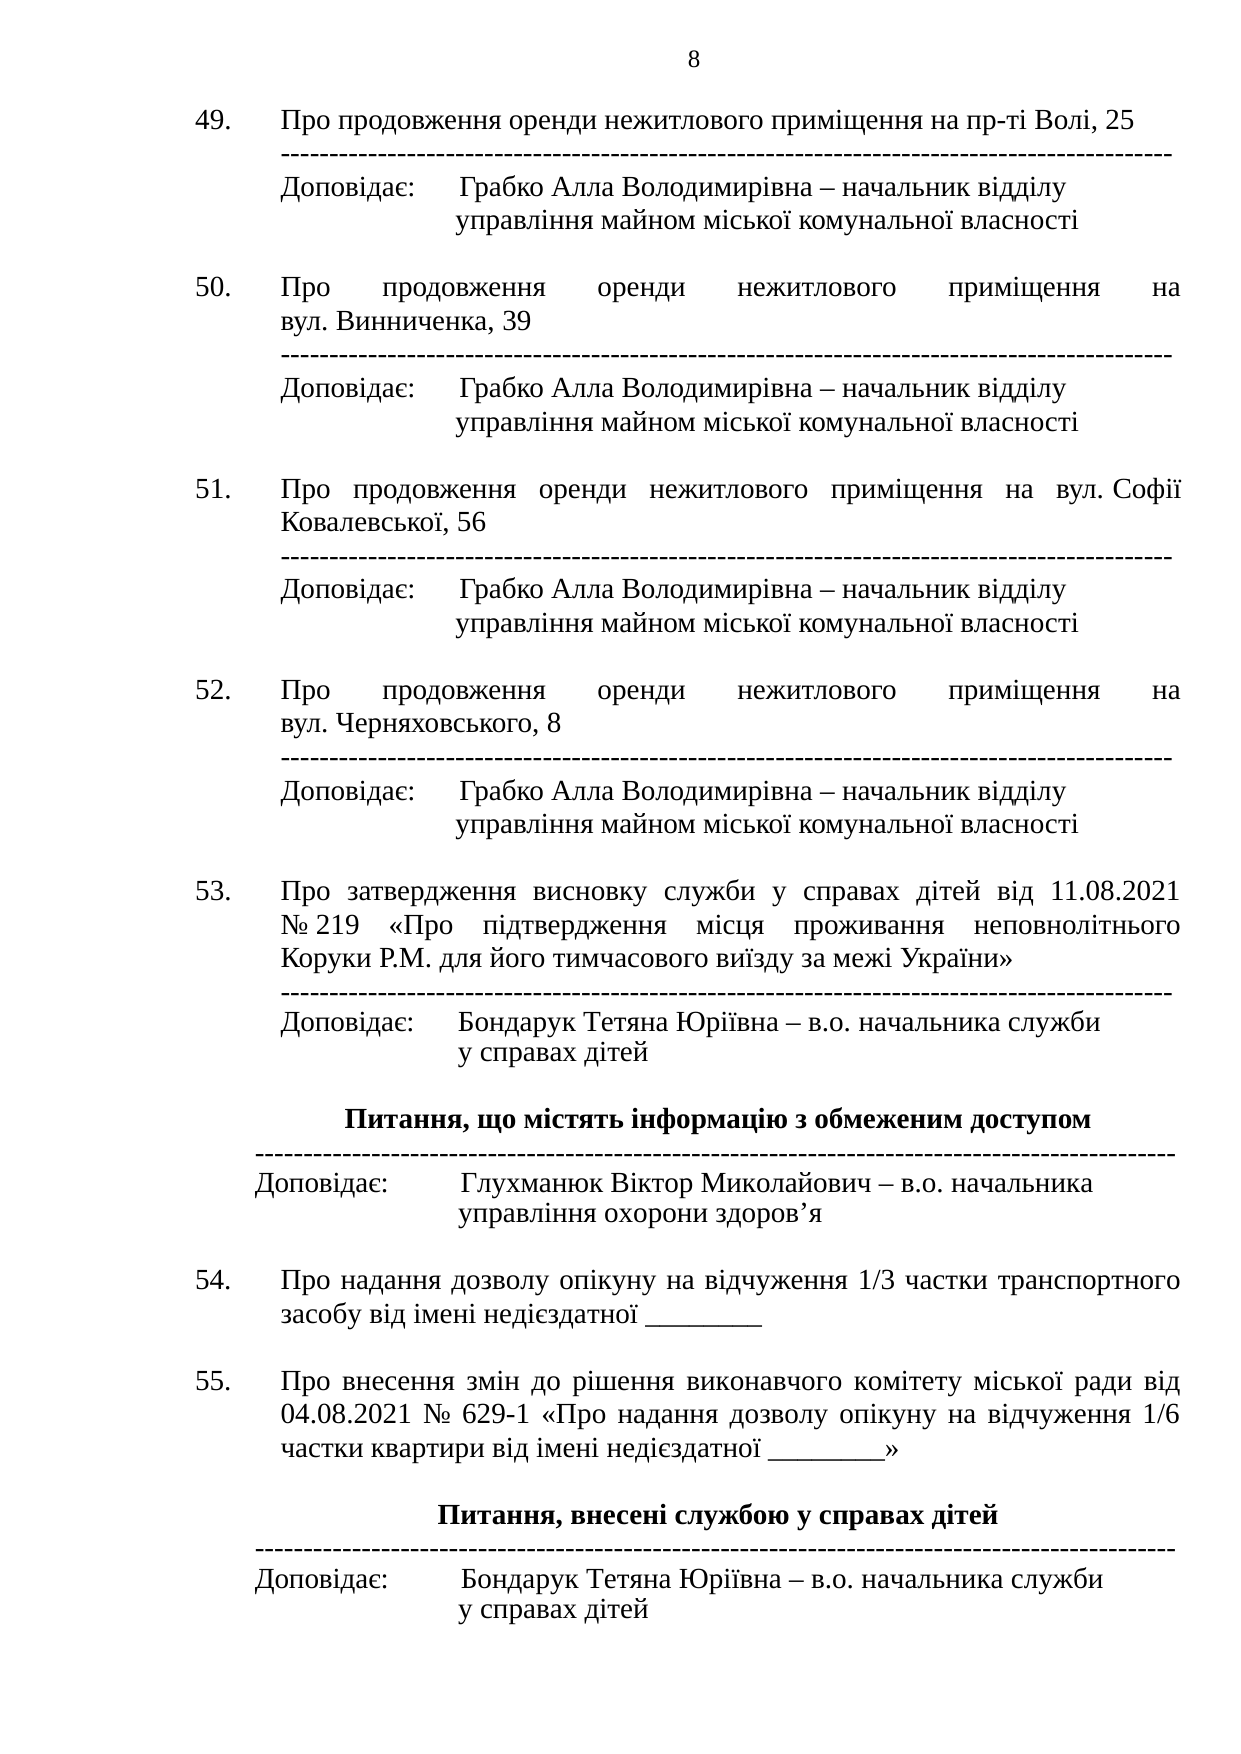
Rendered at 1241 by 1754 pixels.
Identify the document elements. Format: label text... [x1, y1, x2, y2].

table_cell Про продовження оренди нежитлового приміщення на вул. Софії Ковалевської, 56 -------------------------------------------------------------------------------------------- Доповідає: Грабко Алла Володимирівна – начальник відділу управління майном міської комунальної власності [260, 471, 1196, 672]
table_cell [195, 102, 260, 269]
table_cell [195, 471, 260, 672]
table_cell [195, 270, 260, 471]
table_cell Про внесення змін до рішення виконавчого комітету міської ради від 04.08.2021 № 629-1 «Про надання дозволу опікуну на відчуження 1/6 частки квартири від імені недієздатної ________» [260, 1363, 1196, 1497]
table_cell Про затвердження висновку служби у справах дітей від 11.08.2021 № 219 «Про підтвердження місця проживання неповнолітнього Коруки Р.М. для його тимчасового виїзду за межі України» -------------------------------------------------------------------------------------------- Доповідає: Бондарук Тетяна Юріївна – в.о. начальника служби у справах дітей [260, 873, 1196, 1101]
table_cell Про надання дозволу опікуну на відчуження 1/3 частки транспортного засобу від імені недієздатної ________ [260, 1262, 1196, 1363]
table_cell Про продовження оренди нежитлового приміщення на вул. Винниченка, 39 -------------------------------------------------------------------------------------------- Доповідає: Грабко Алла Володимирівна – начальник відділу управління майном міської комунальної власності [260, 270, 1196, 471]
table_cell [195, 672, 260, 873]
table_cell [195, 1262, 260, 1363]
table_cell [195, 1497, 1196, 1624]
table_cell [195, 1363, 260, 1497]
table_cell Про продовження оренди нежитлового приміщення на вул. Черняховського, 8 -------------------------------------------------------------------------------------------- Доповідає: Грабко Алла Володимирівна – начальник відділу управління майном міської комунальної власності [260, 672, 1196, 873]
table_cell Про продовження оренди нежитлового приміщення на пр-ті Волі, 25 -------------------------------------------------------------------------------------------- Доповідає: Грабко Алла Володимирівна – начальник відділу управління майном міської комунальної власності [260, 102, 1196, 269]
table_cell Питання, що містять інформацію з обмеженим доступом ----------------------------------------------------------------------------------------------- Доповідає: Глухманюк Віктор Миколайович – в.о. начальника управління охорони здоров’я [195, 1101, 1196, 1262]
table_cell [195, 873, 260, 1101]
